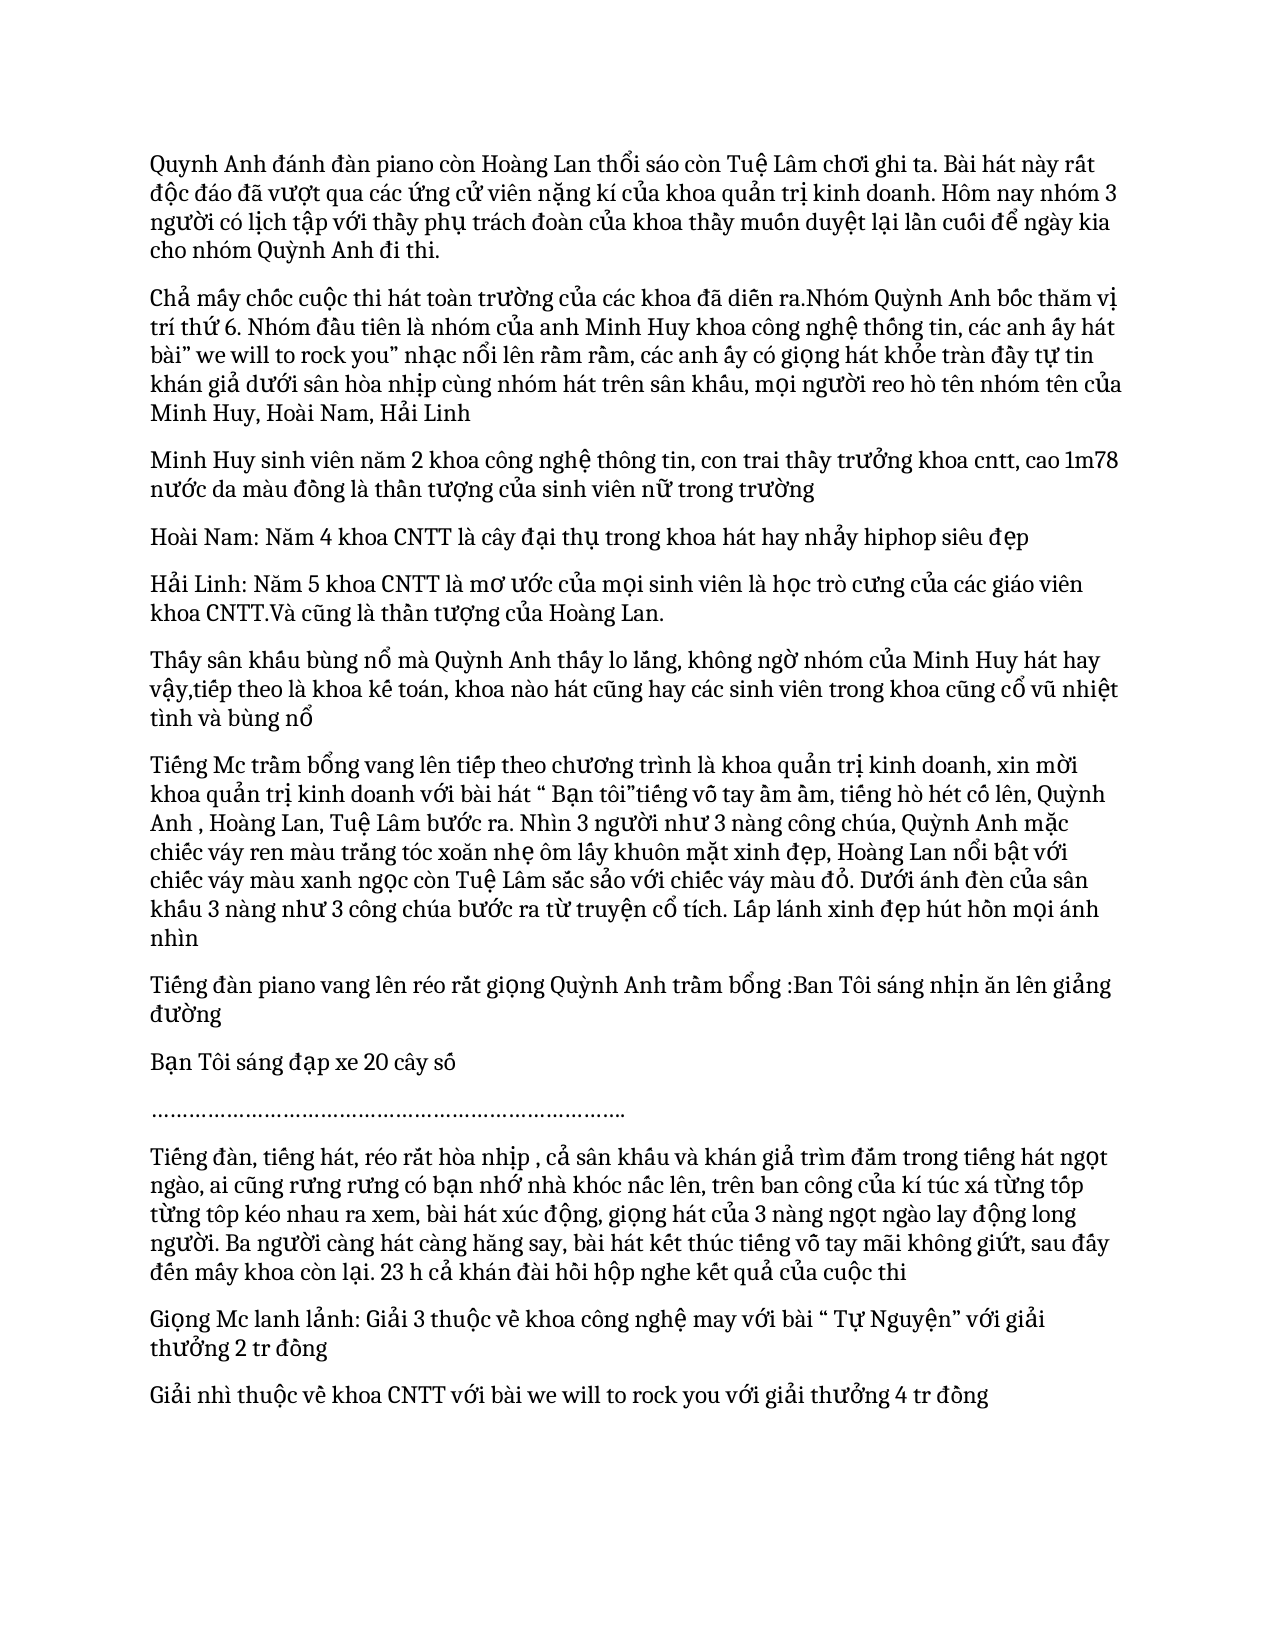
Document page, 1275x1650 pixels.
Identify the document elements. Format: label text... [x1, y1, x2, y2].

text …………………………………………………………………. [150, 1095, 1125, 1124]
text Thấy sân khấu bùng nổ mà Quỳnh Anh thấy lo lắng, không ngờ nhóm của Minh Huy hát hay vậy,tiếp theo là khoa kế toán, khoa nào hát cũng hay các sinh viên trong khoa cũng cổ vũ nhiệt tình và bùng nổ [150, 646, 1125, 732]
text Tiếng đàn piano vang lên réo rắt giọng Quỳnh Anh trầm bổng :Ban Tôi sáng nhịn ăn lên giảng đường [150, 971, 1125, 1029]
text Minh Huy sinh viên năm 2 khoa công nghệ thông tin, con trai thầy trưởng khoa cntt, cao 1m78 nước da màu đồng là thần tượng của sinh viên nữ trong trường [150, 446, 1125, 504]
text Tiếng đàn, tiếng hát, réo rắt hòa nhịp , cả sân khấu và khán giả trìm đắm trong tiếng hát ngọt ngào, ai cũng rưng rưng có bạn nhớ nhà khóc nấc lên, trên ban công của kí túc xá từng tốp từng tôp kéo nhau ra xem, bài hát xúc động, giọng hát của 3 nàng ngọt ngào lay động long người. Ba người càng hát càng hăng say, bài hát kết thúc tiếng vỗ tay mãi không giứt, sau đấy đến mấy khoa còn lại. 23 h cả khán đài hồi hộp nghe kết quả của cuộc thi [150, 1142, 1125, 1286]
text Hải Linh: Năm 5 khoa CNTT là mơ ước của mọi sinh viên là học trò cưng của các giáo viên khoa CNTT.Và cũng là thần tượng của Hoàng Lan. [150, 570, 1125, 627]
text Hoài Nam: Năm 4 khoa CNTT là cây đại thụ trong khoa hát hay nhảy hiphop siêu đẹp [150, 522, 1125, 551]
text Chả mấy chốc cuộc thi hát toàn trường của các khoa đã diễn ra.Nhóm Quỳnh Anh bốc thăm vị trí thứ 6. Nhóm đầu tiên là nhóm của anh Minh Huy khoa công nghệ thống tin, các anh ấy hát bài” we will to rock you” nhạc nổi lên rầm rầm, các anh ấy có giọng hát khỏe tràn đầy tự tin khán giả dưới sân hòa nhịp cùng nhóm hát trên sân khấu, mọi người reo hò tên nhóm tên của Minh Huy, Hoài Nam, Hải Linh [150, 284, 1125, 427]
text Tiếng Mc trầm bổng vang lên tiếp theo chương trình là khoa quản trị kinh doanh, xin mời khoa quản trị kinh doanh với bài hát “ Bạn tôi”tiếng vỗ tay ầm ầm, tiếng hò hét cố lên, Quỳnh Anh , Hoàng Lan, Tuệ Lâm bước ra. Nhìn 3 người như 3 nàng công chúa, Quỳnh Anh mặc chiếc váy ren màu trắng tóc xoăn nhẹ ôm lấy khuôn mặt xinh đẹp, Hoàng Lan nổi bật với chiếc váy màu xanh ngọc còn Tuệ Lâm sắc sảo với chiếc váy màu đỏ. Dưới ánh đèn của sân khấu 3 nàng như 3 công chúa bước ra từ truyện cổ tích. Lấp lánh xinh đẹp hút hồn mọi ánh nhìn [150, 751, 1125, 952]
text Giải nhì thuộc về khoa CNTT với bài we will to rock you với giải thưởng 4 tr đồng [150, 1381, 1125, 1410]
text Giọng Mc lanh lảnh: Giải 3 thuộc về khoa công nghệ may với bài “ Tự Nguyện” với giải thưởng 2 tr đồng [150, 1305, 1125, 1362]
text Bạn Tôi sáng đạp xe 20 cây số [150, 1047, 1125, 1076]
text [150, 150, 1125, 265]
